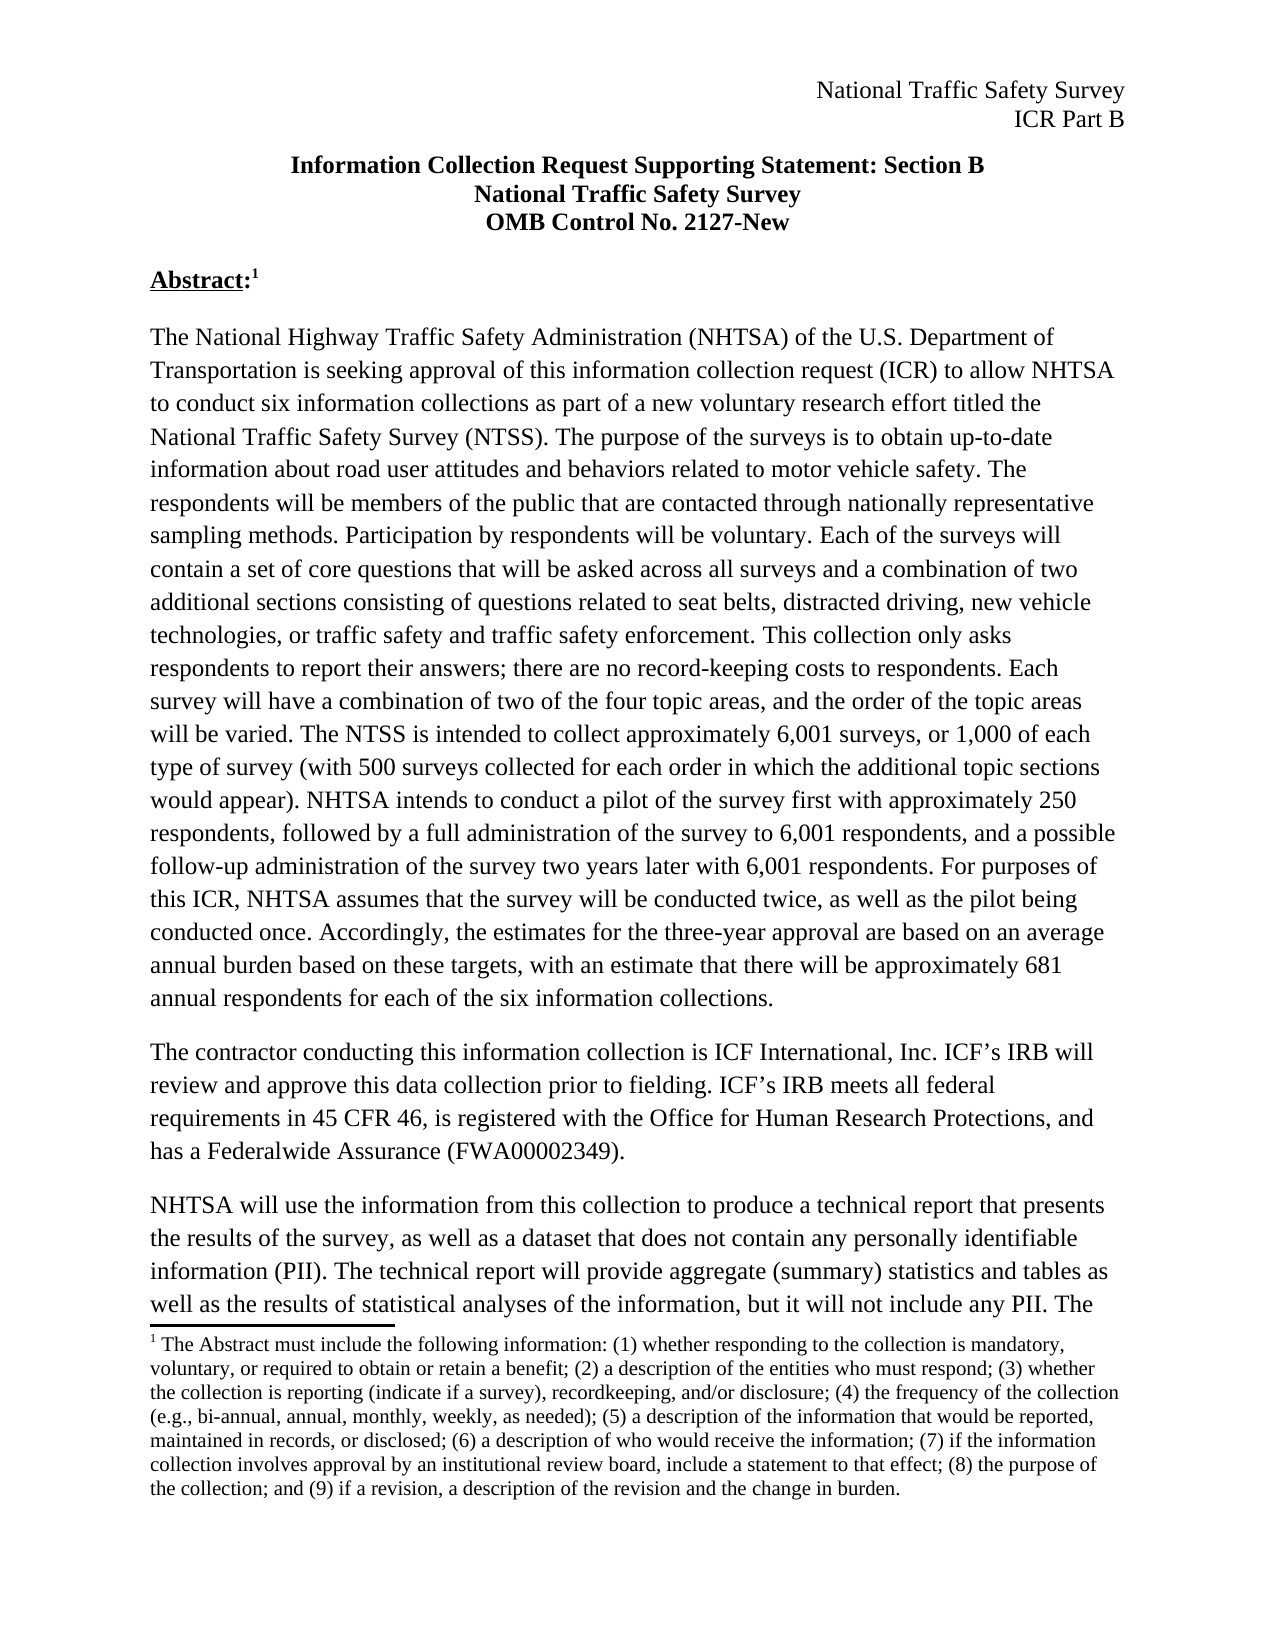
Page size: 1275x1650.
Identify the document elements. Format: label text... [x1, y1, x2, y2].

text Abstract: [150, 265, 1125, 294]
text National Traffic Safety Survey [150, 179, 1125, 207]
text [150, 1190, 1125, 1317]
text OMB Control No. 2127-New [150, 207, 1125, 236]
text The National Highway Traffic Safety Administration (NHTSA) of the U.S. Department of Transportation is seeking approval of this information collection request (ICR) to allow NHTSA to conduct six information collections as part of a new voluntary research effort titled the National Traffic Safety Survey (NTSS). The purpose of the surveys is to obtain up-to-date information about road user attitudes and behaviors related to motor vehicle safety. The respondents will be members of the public that are contacted through nationally representative sampling methods. Participation by respondents will be voluntary. Each of the surveys will contain a set of core questions that will be asked across all surveys and a combination of two additional sections consisting of questions related to seat belts, distracted driving, new vehicle technologies, or traffic safety and traffic safety enforcement. This collection only asks respondents to report their answers; there are no record-keeping costs to respondents. Each survey will have a combination of two of the four topic areas, and the order of the topic areas will be varied. The NTSS is intended to collect approximately 6,001 surveys, or 1,000 of each type of survey (with 500 surveys collected for each order in which the additional topic sections would appear). NHTSA intends to conduct a pilot of the survey first with approximately 250 respondents, followed by a full administration of the survey to 6,001 respondents, and a possible follow-up administration of the survey two years later with 6,001 respondents. For purposes of this ICR, NHTSA assumes that the survey will be conducted twice, as well as the pilot being conducted once. Accordingly, the estimates for the three-year approval are based on an average annual burden based on these targets, with an estimate that there will be approximately 681 annual respondents for each of the six information collections. [150, 322, 1125, 1012]
text Information Collection Request Supporting Statement: Section B [150, 150, 1125, 179]
text The contractor conducting this information collection is ICF International, Inc. ICF’s IRB will review and approve this data collection prior to fielding. ICF’s IRB meets all federal requirements in 45 CFR 46, is registered with the Office for Human Research Protections, and has a Federalwide Assurance (FWA00002349). [150, 1037, 1125, 1164]
